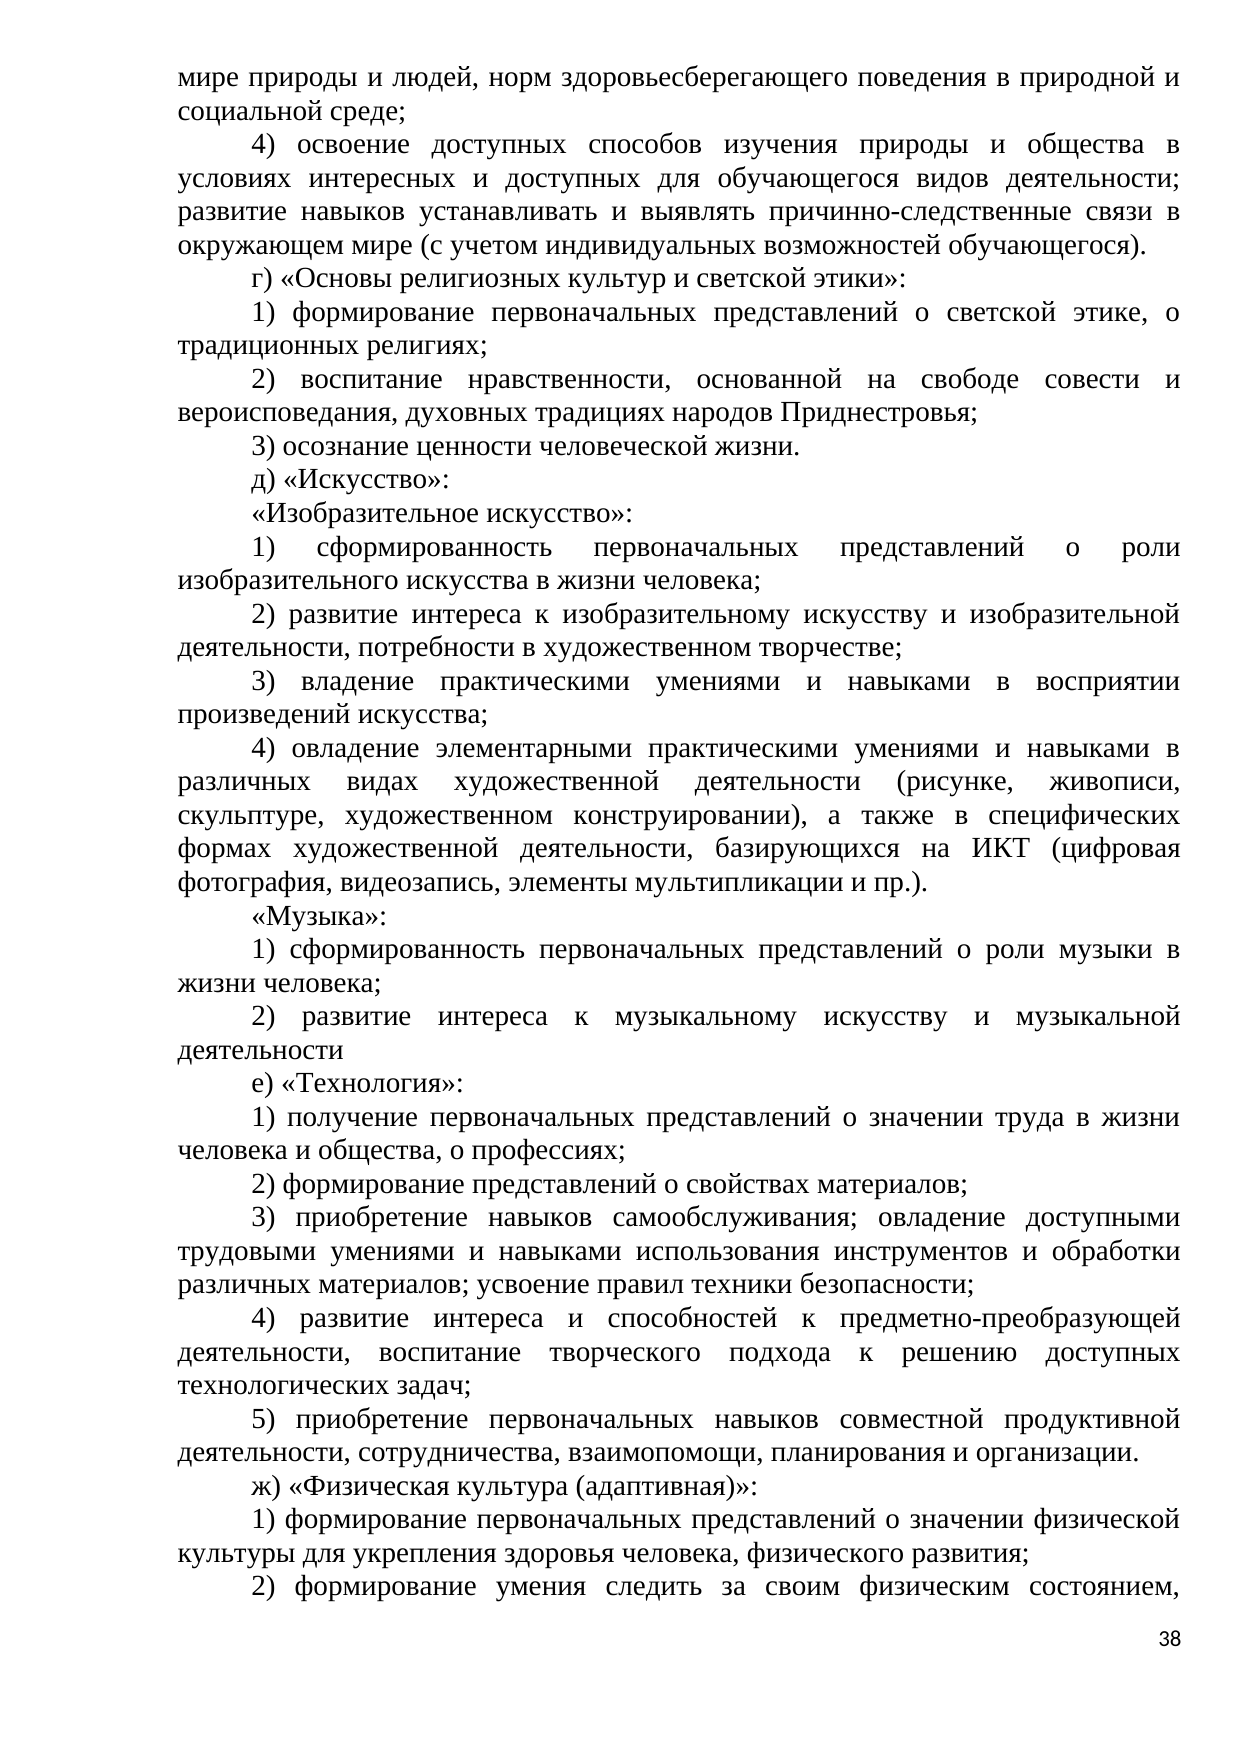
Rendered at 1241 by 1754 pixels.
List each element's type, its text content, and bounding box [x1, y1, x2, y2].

text 2) воспитание нравственности, основанной на свободе совести и вероисповедания, духовных традициях народов Приднестровья; [177, 361, 1181, 428]
text г) «Основы религиозных культур и светской этики»: [177, 260, 1181, 294]
text 3) осознание ценности человеческой жизни. [177, 428, 1181, 462]
text 4) освоение доступных способов изучения природы и общества в условиях интересных и доступных для обучающегося видов деятельности; развитие навыков устанавливать и выявлять причинно-следственные связи в окружающем мире (с учетом индивидуальных возможностей обучающегося). [177, 126, 1181, 260]
text ж) «Физическая культура (адаптивная)»: [177, 1468, 1181, 1501]
text 3) владение практическими умениями и навыками в восприятии произведений искусства; [177, 663, 1181, 730]
text 1) сформированность первоначальных представлений о роли изобразительного искусства в жизни человека; [177, 529, 1181, 596]
text 4) развитие интереса и способностей к предметно-преобразующей деятельности, воспитание творческого подхода к решению доступных технологических задач; [177, 1300, 1181, 1401]
text 3) приобретение навыков самообслуживания; овладение доступными трудовыми умениями и навыками использования инструментов и обработки различных материалов; усвоение правил техники безопасности; [177, 1199, 1181, 1300]
text 1) получение первоначальных представлений о значении труда в жизни человека и общества, о профессиях; [177, 1099, 1181, 1166]
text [177, 1568, 1181, 1602]
text д) «Искусство»: [177, 462, 1181, 495]
text 2) формирование представлений о свойствах материалов; [177, 1166, 1181, 1199]
text 5) приобретение первоначальных навыков совместной продуктивной деятельности, сотрудничества, взаимопомощи, планирования и организации. [177, 1401, 1181, 1468]
text 1) формирование первоначальных представлений о светской этике, о традиционных религиях; [177, 294, 1181, 361]
text «Изобразительное искусство»: [177, 495, 1181, 529]
text 2) развитие интереса к музыкальному искусству и музыкальной деятельности [177, 998, 1181, 1065]
text 2) развитие интереса к изобразительному искусству и изобразительной деятельности, потребности в художественном творчестве; [177, 596, 1181, 663]
text 1) формирование первоначальных представлений о значении физической культуры для укрепления здоровья человека, физического развития; [177, 1501, 1181, 1568]
text 1) сформированность первоначальных представлений о роли музыки в жизни человека; [177, 931, 1181, 998]
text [177, 59, 1181, 126]
text «Музыка»: [177, 898, 1181, 931]
text 4) овладение элементарными практическими умениями и навыками в различных видах художественной деятельности (рисунке, живописи, скульптуре, художественном конструировании), а также в специфических формах художественной деятельности, базирующихся на ИКТ (цифровая фотография, видеозапись, элементы мультипликации и пр.). [177, 730, 1181, 898]
text е) «Технология»: [177, 1065, 1181, 1099]
